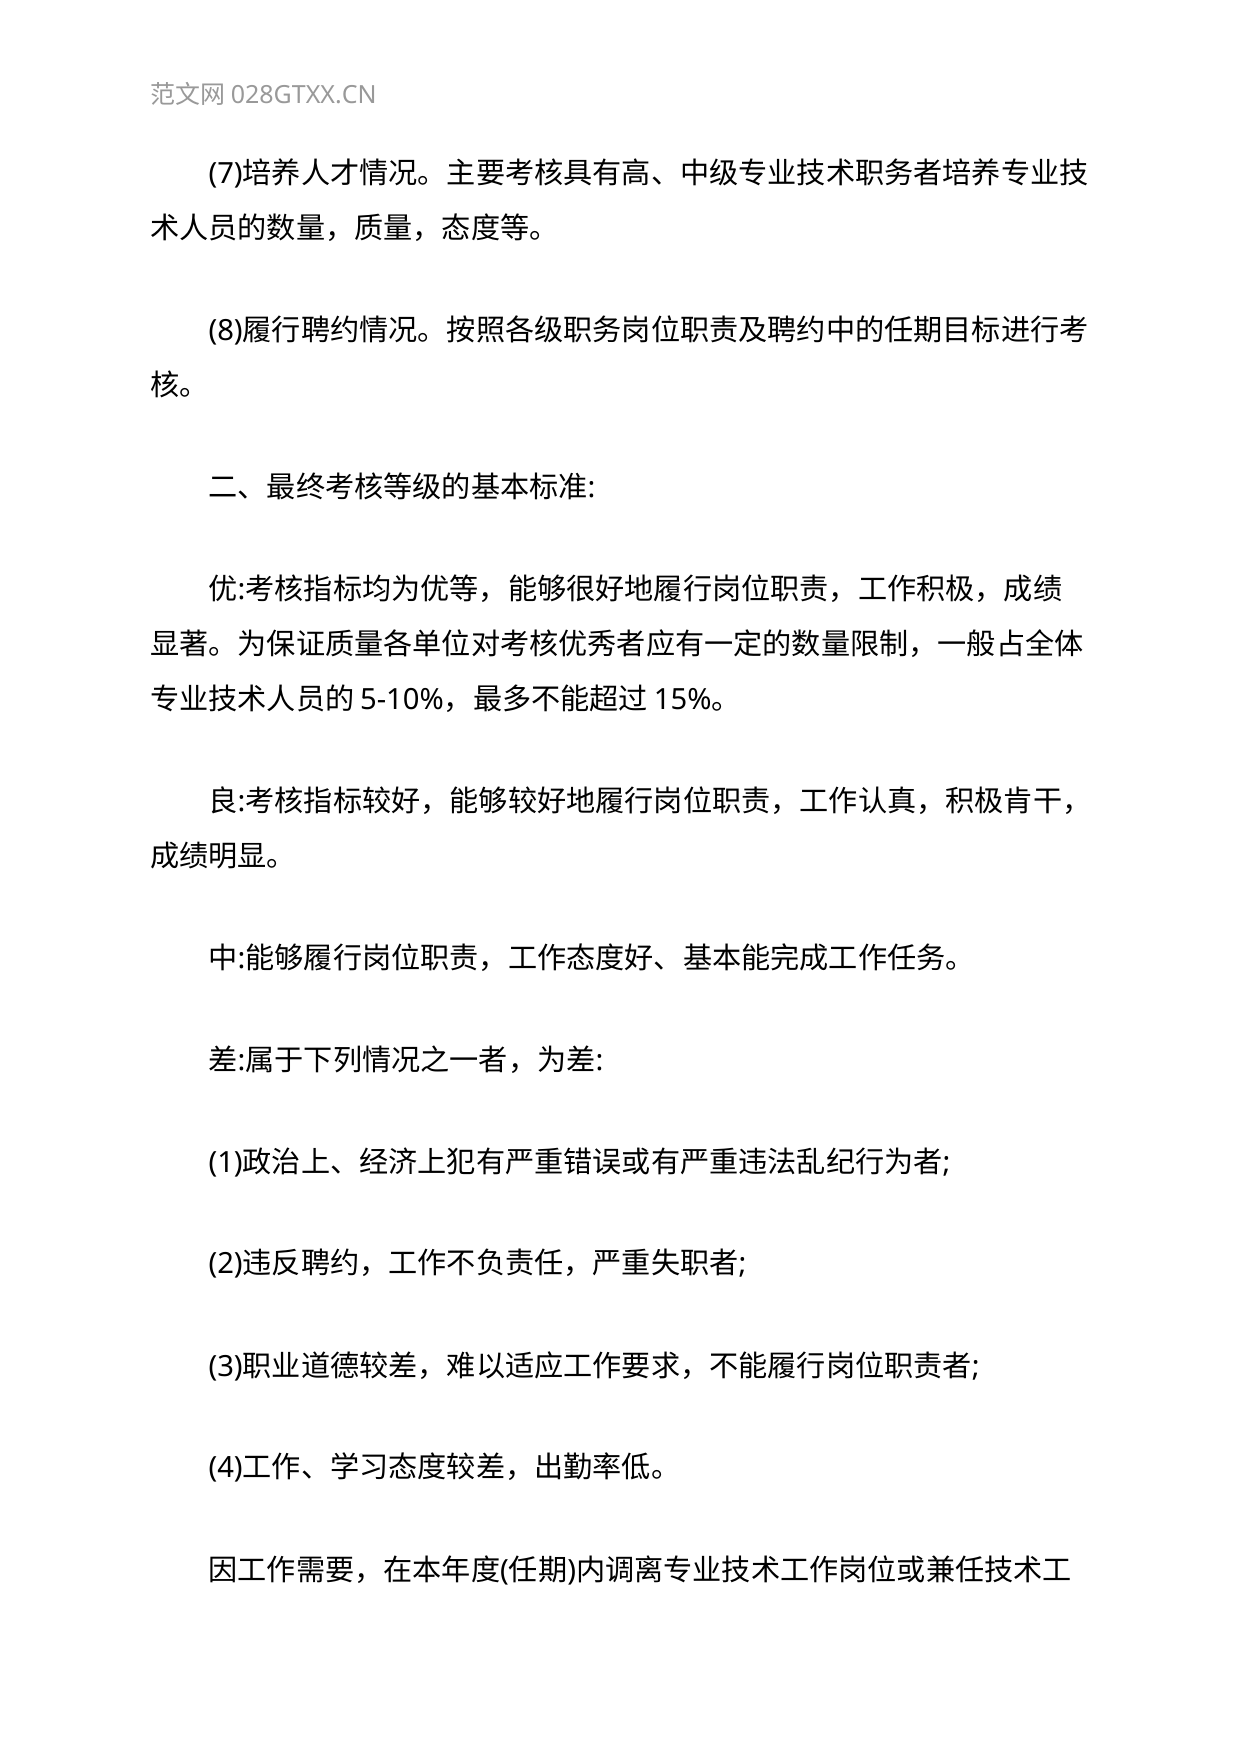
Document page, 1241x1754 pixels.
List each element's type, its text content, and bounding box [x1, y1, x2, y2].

text (4)工作、学习态度较差，出勤率低。 [150, 1444, 1090, 1486]
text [150, 1546, 1090, 1588]
text 良:考核指标较好，能够较好地履行岗位职责，工作认真，积极肯干，成绩明显。 [150, 777, 1090, 875]
text (1)政治上、经济上犯有严重错误或有严重违法乱纪行为者; [150, 1138, 1090, 1181]
text 中:能够履行岗位职责，工作态度好、基本能完成工作任务。 [150, 934, 1090, 977]
text 优:考核指标均为优等，能够很好地履行岗位职责，工作积极，成绩显著。为保证质量各单位对考核优秀者应有一定的数量限制，一般占全体专业技术人员的5-10%，最多不能超过15%。 [150, 566, 1090, 718]
text 二、最终考核等级的基本标准: [150, 463, 1090, 506]
text (7)培养人才情况。主要考核具有高、中级专业技术职务者培养专业技术人员的数量，质量，态度等。 [150, 150, 1090, 247]
text (2)违反聘约，工作不负责任，严重失职者; [150, 1240, 1090, 1282]
text (3)职业道德较差，难以适应工作要求，不能履行岗位职责者; [150, 1342, 1090, 1384]
text 差:属于下列情况之一者，为差: [150, 1036, 1090, 1078]
text (8)履行聘约情况。按照各级职务岗位职责及聘约中的任期目标进行考核。 [150, 307, 1090, 404]
